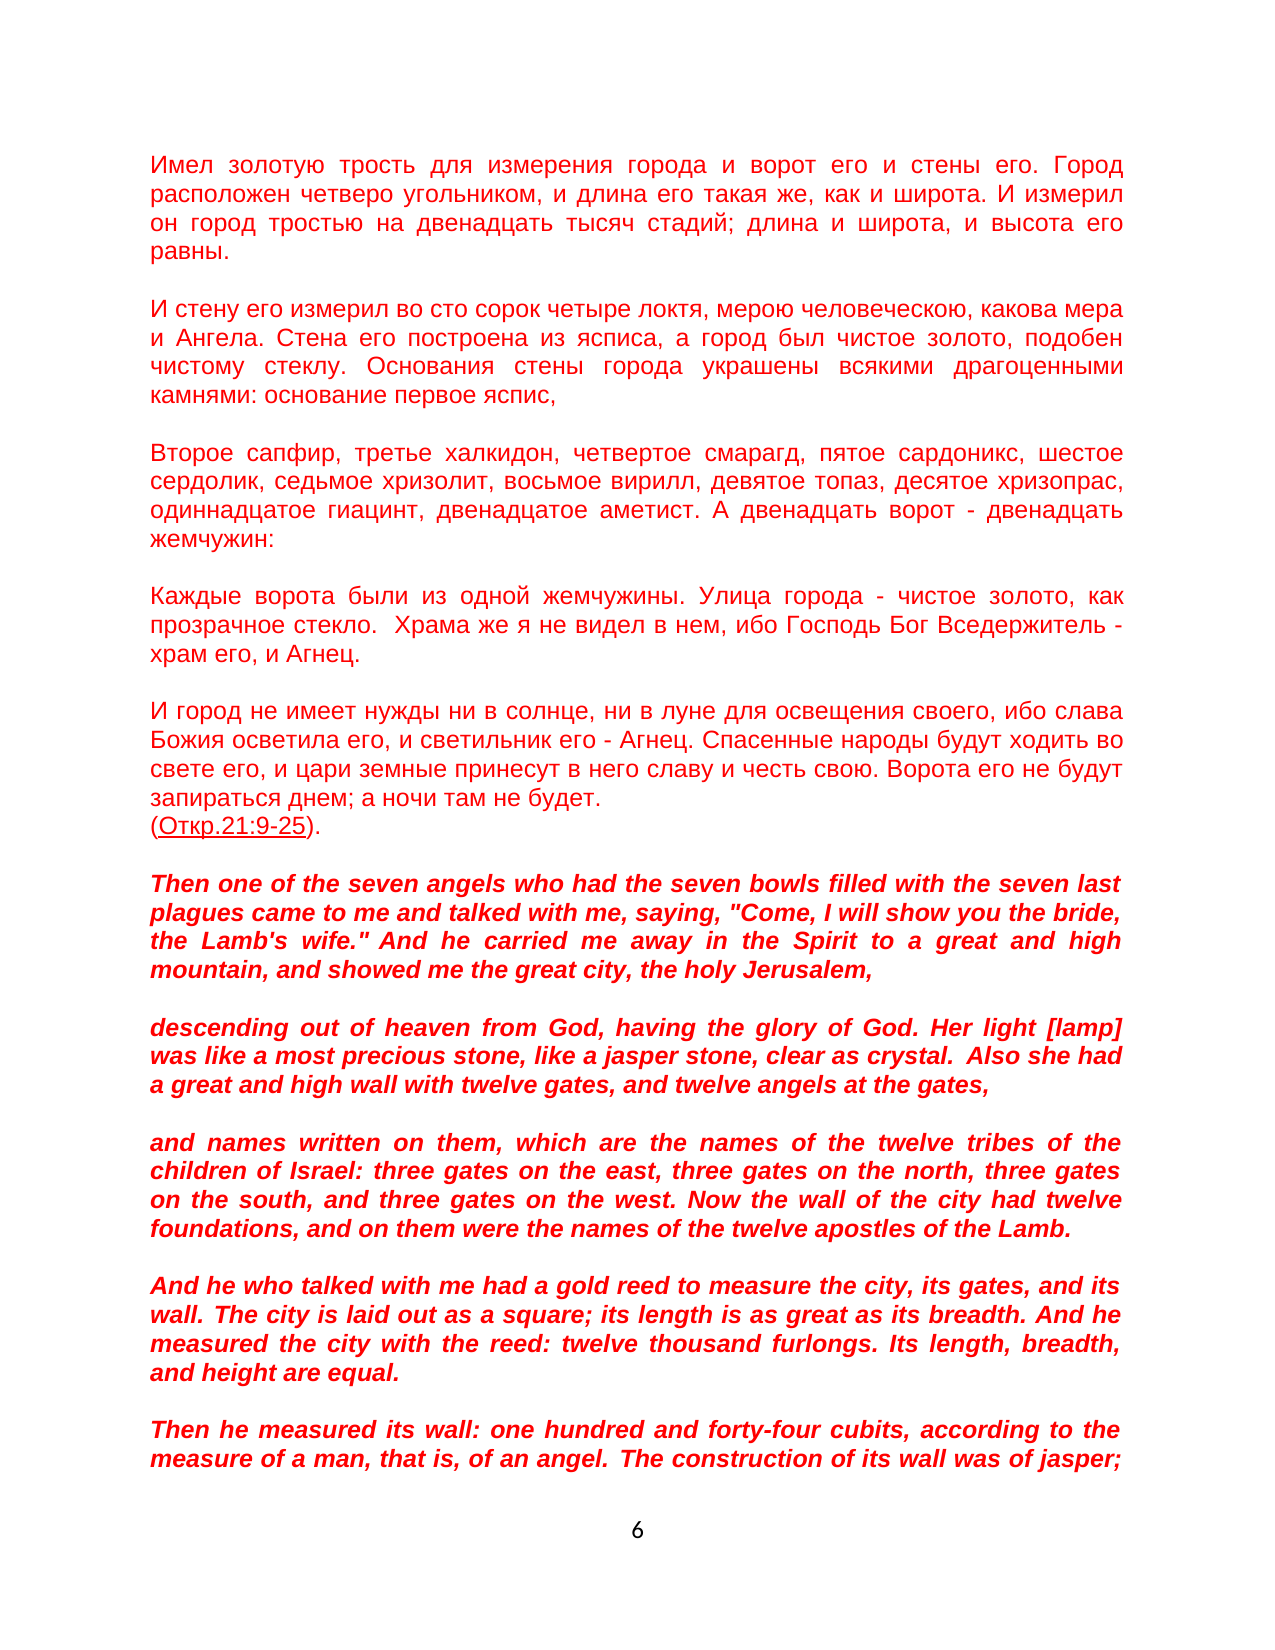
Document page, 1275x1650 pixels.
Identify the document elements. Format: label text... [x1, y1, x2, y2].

text Каждые ворота были из одной жемчужины. Улица города - чистое золото, как прозрачное стекло. Храма же я не видел в нем, ибо Господь Бог Вседержитель - храм его, и Агнец. [150, 581, 1125, 667]
text Второе сапфир, третье халкидон, четвертое смарагд, пятое сардоникс, шестое сердолик, седьмое хризолит, восьмое вирилл, девятое топаз, десятое хризопрас, одиннадцатое гиацинт, двенадцатое аметист. А двенадцать ворот - двенадцать жемчужин: [150, 437, 1125, 552]
text И город не имеет нужды ни в солнце, ни в луне для освещения своего, ибо слава Божия осветила его, и светильник его - Агнец. Спасенные народы будут ходить во свете его, и цари земные принесут в него славу и честь свою. Ворота его не будут запираться днем; а ночи там не будет. [150, 696, 1125, 811]
text and names written on them, which are the names of the twelve tribes of the children of Israel: three gates on the east, three gates on the north, three gates on the south, and three gates on the west. Now the wall of the city had twelve foundations, and on them were the names of the twelve apostles of the Lamb. [150, 1127, 1125, 1242]
text And he who talked with me had a gold reed to measure the city, its gates, and its wall. The city is laid out as a square; its length is as great as its breadth. And he measured the city with the reed: twelve thousand furlongs. Its length, breadth, and height are equal. [150, 1271, 1125, 1386]
text Then one of the seven angels who had the seven bowls filled with the seven last plagues came to me and talked with me, saying, "Come, I will show you the bride, the Lamb's wife." And he carried me away in the Spirit to a great and high mountain, and showed me the great city, the holy Jerusalem, [150, 869, 1125, 984]
text descending out of heaven from God, having the glory of God. Her light [lamp] was like a most precious stone, like a jasper stone, clear as crystal. Also she had a great and high wall with twelve gates, and twelve angels at the gates, [150, 1012, 1125, 1099]
text (Откр.21:9-25). [150, 811, 1125, 840]
text И стену его измерил во сто сорок четыре локтя, мерою человеческою, какова мера и Ангела. Стена его построена из ясписа, а город был чистое золото, подобен чистому стеклу. Основания стены города украшены всякими драгоценными камнями: основание первое яспис, [150, 294, 1125, 409]
text Имел золотую трость для измерения города и ворот его и стены его. Город расположен четверо угольником, и длина его такая же, как и широта. И измерил он город тростью на двенадцать тысяч стадий; длина и широта, и высота его равны. [150, 150, 1125, 265]
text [150, 1415, 1125, 1472]
